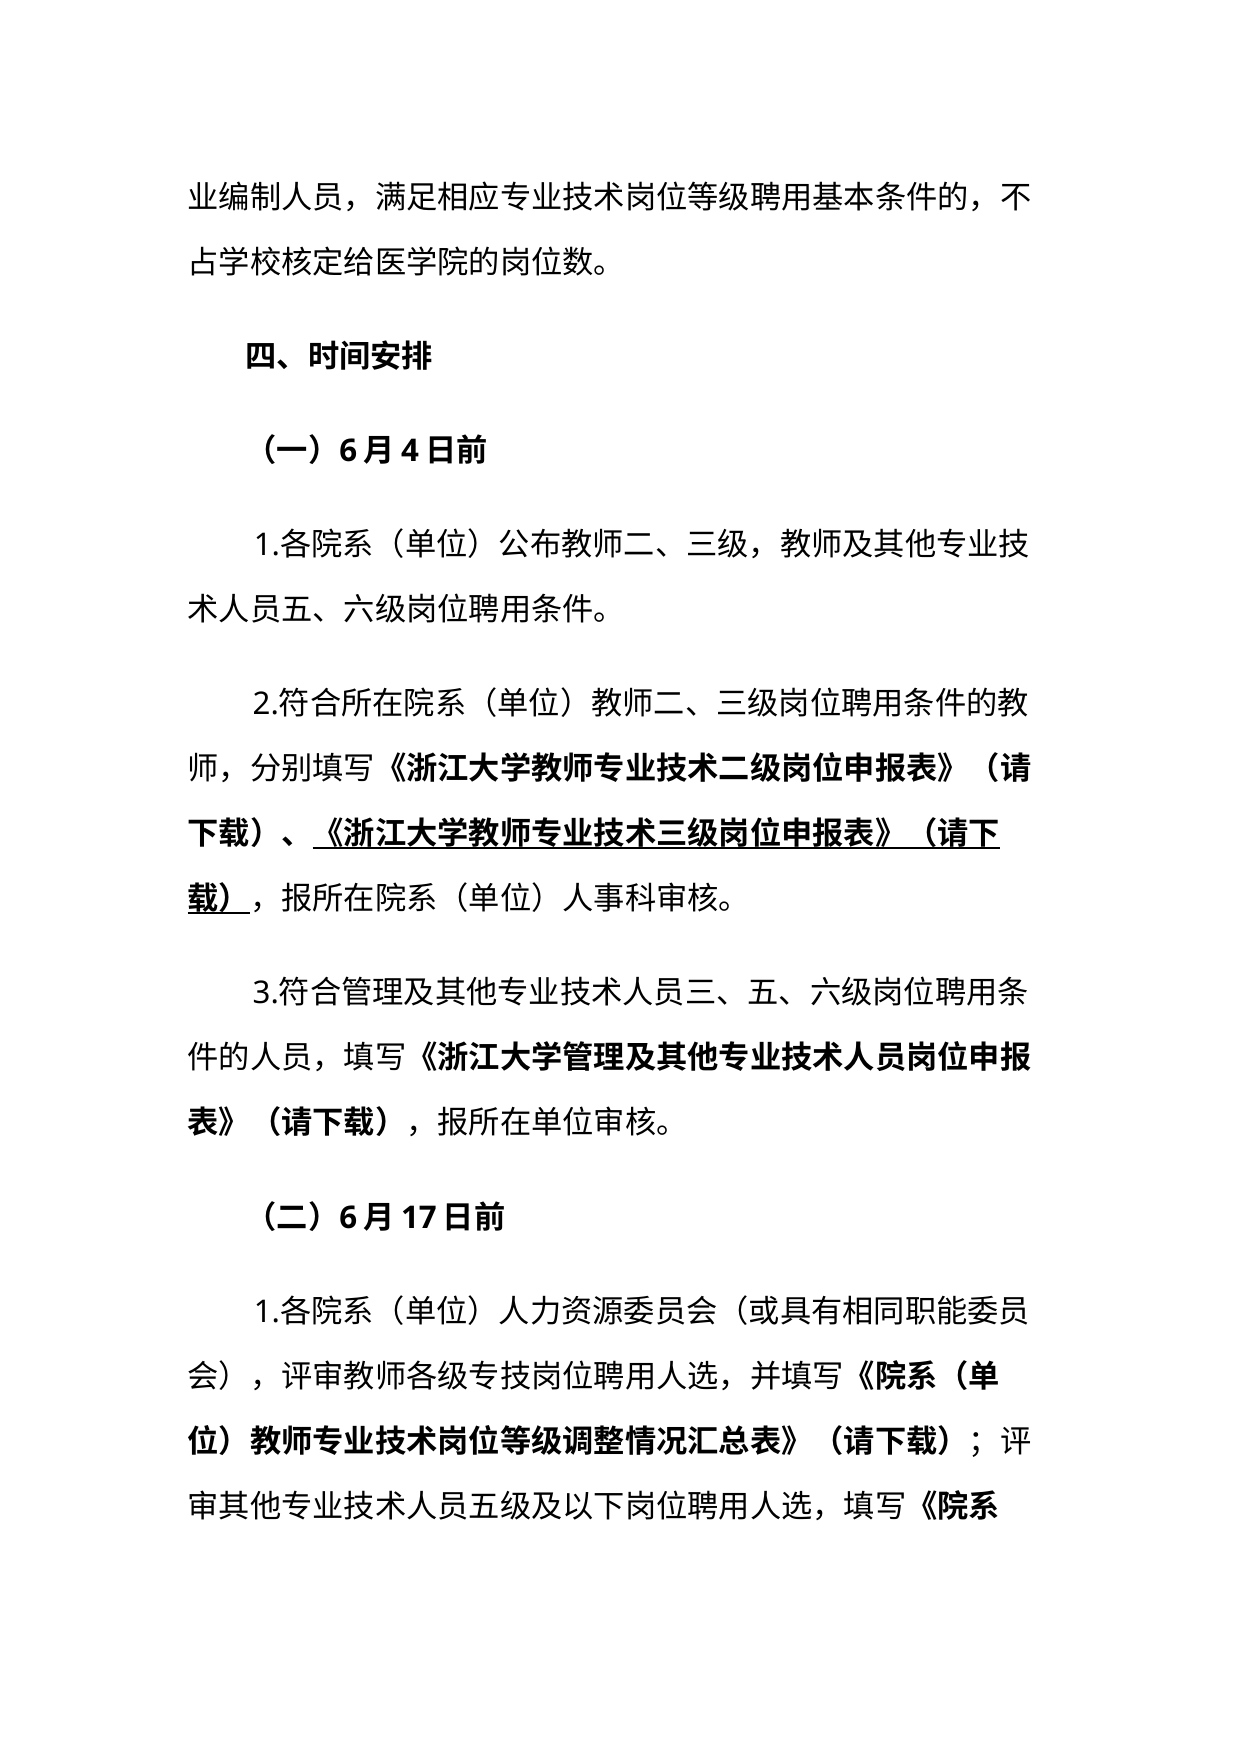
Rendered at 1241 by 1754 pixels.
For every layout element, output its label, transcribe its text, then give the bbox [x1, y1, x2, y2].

text （一）6月4日前 [187, 415, 1053, 480]
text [187, 1276, 1053, 1536]
text （二）6月17日前 [187, 1182, 1053, 1247]
text 1.各院系（单位）公布教师二、三级，教师及其他专业技术人员五、六级岗位聘用条件。 [187, 509, 1053, 639]
text 3.符合管理及其他专业技术人员三、五、六级岗位聘用条件的人员，填写《浙江大学管理及其他专业技术人员岗位申报表》（请下载），报所在单位审核。 [187, 958, 1053, 1153]
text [187, 162, 1053, 292]
text 2.符合所在院系（单位）教师二、三级岗位聘用条件的教师，分别填写《浙江大学教师专业技术二级岗位申报表》（请下载）、《浙江大学教师专业技术三级岗位申报表》（请下载），报所在院系（单位）人事科审核。 [187, 669, 1053, 929]
text 四、时间安排 [187, 321, 1053, 386]
